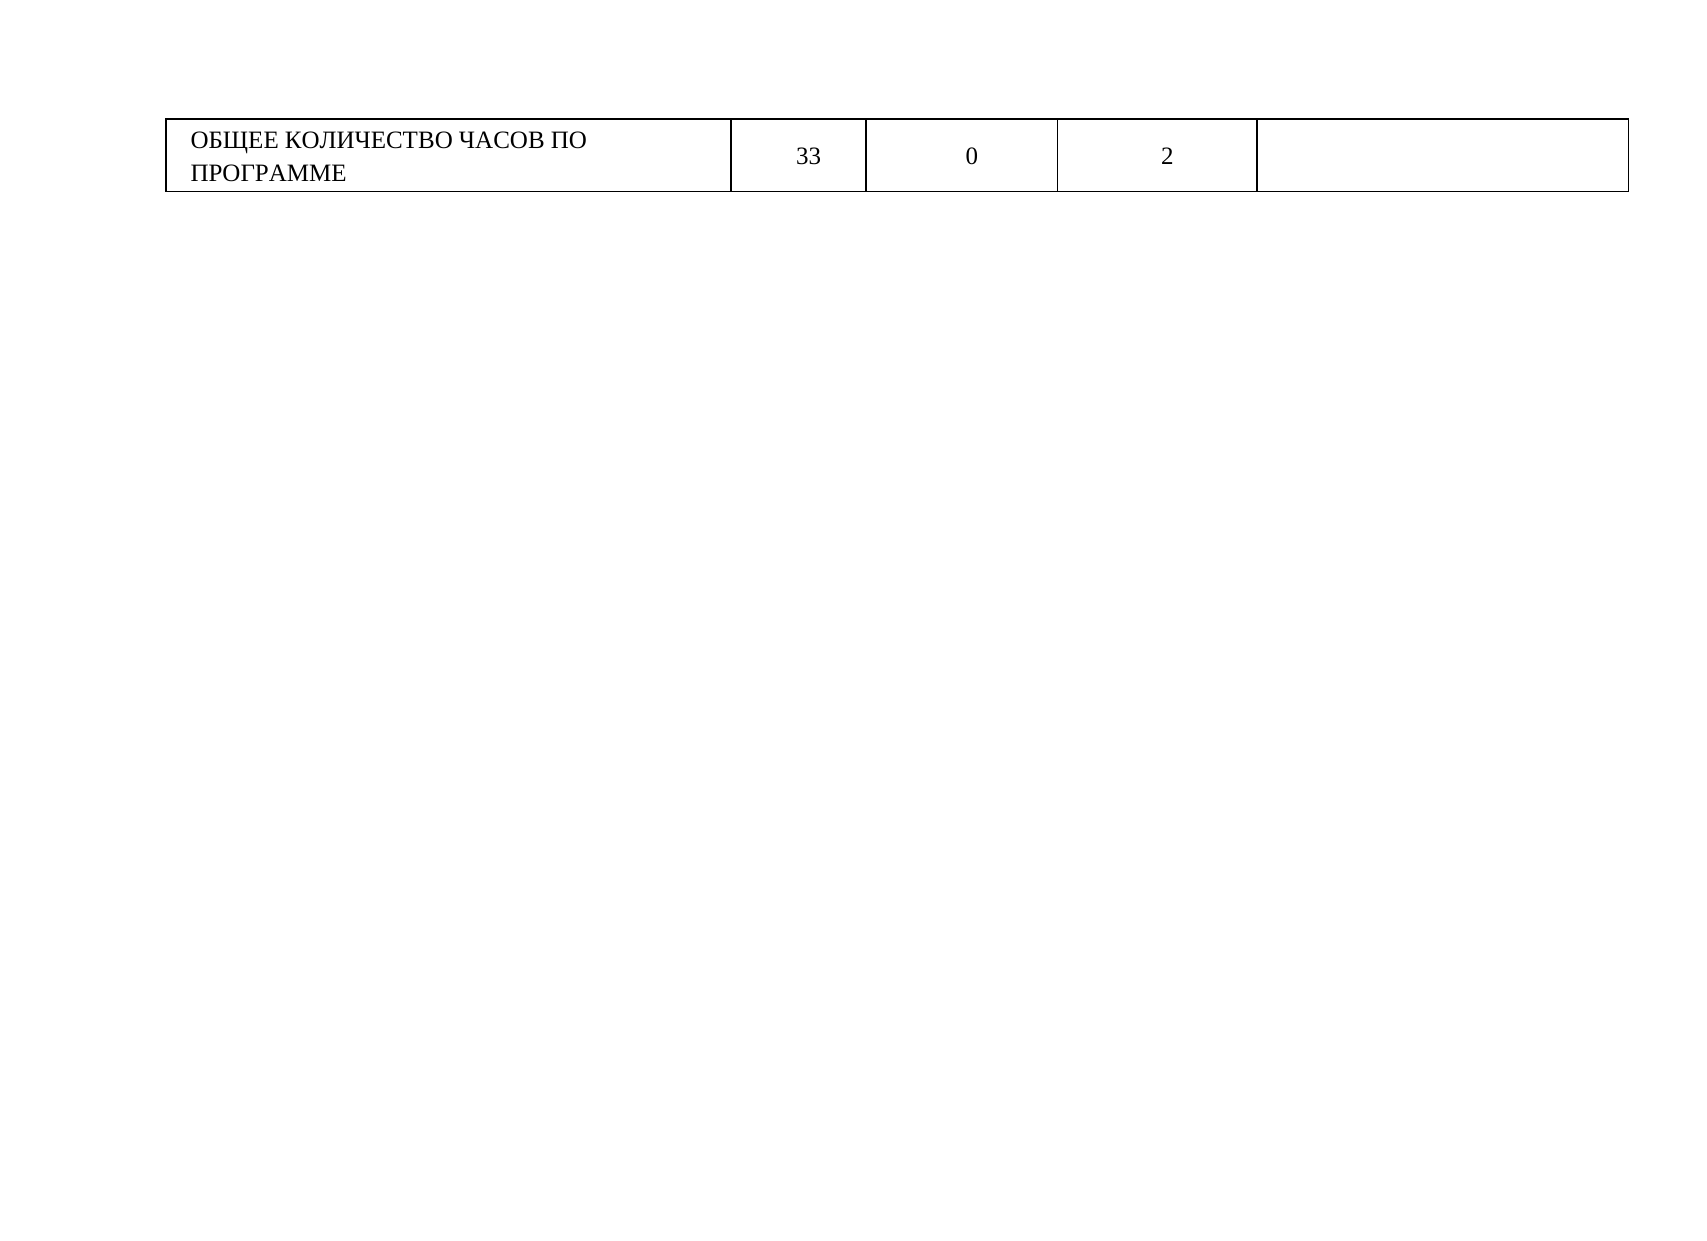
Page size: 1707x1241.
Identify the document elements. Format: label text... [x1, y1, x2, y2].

table_cell [1258, 120, 1628, 191]
table_cell ОБЩЕЕ КОЛИЧЕСТВО ЧАСОВ ПО ПРОГРАММЕ [167, 120, 730, 191]
table_cell 2 [1058, 120, 1256, 191]
table_cell 0 [867, 120, 1057, 191]
table_cell 33 [732, 120, 865, 191]
